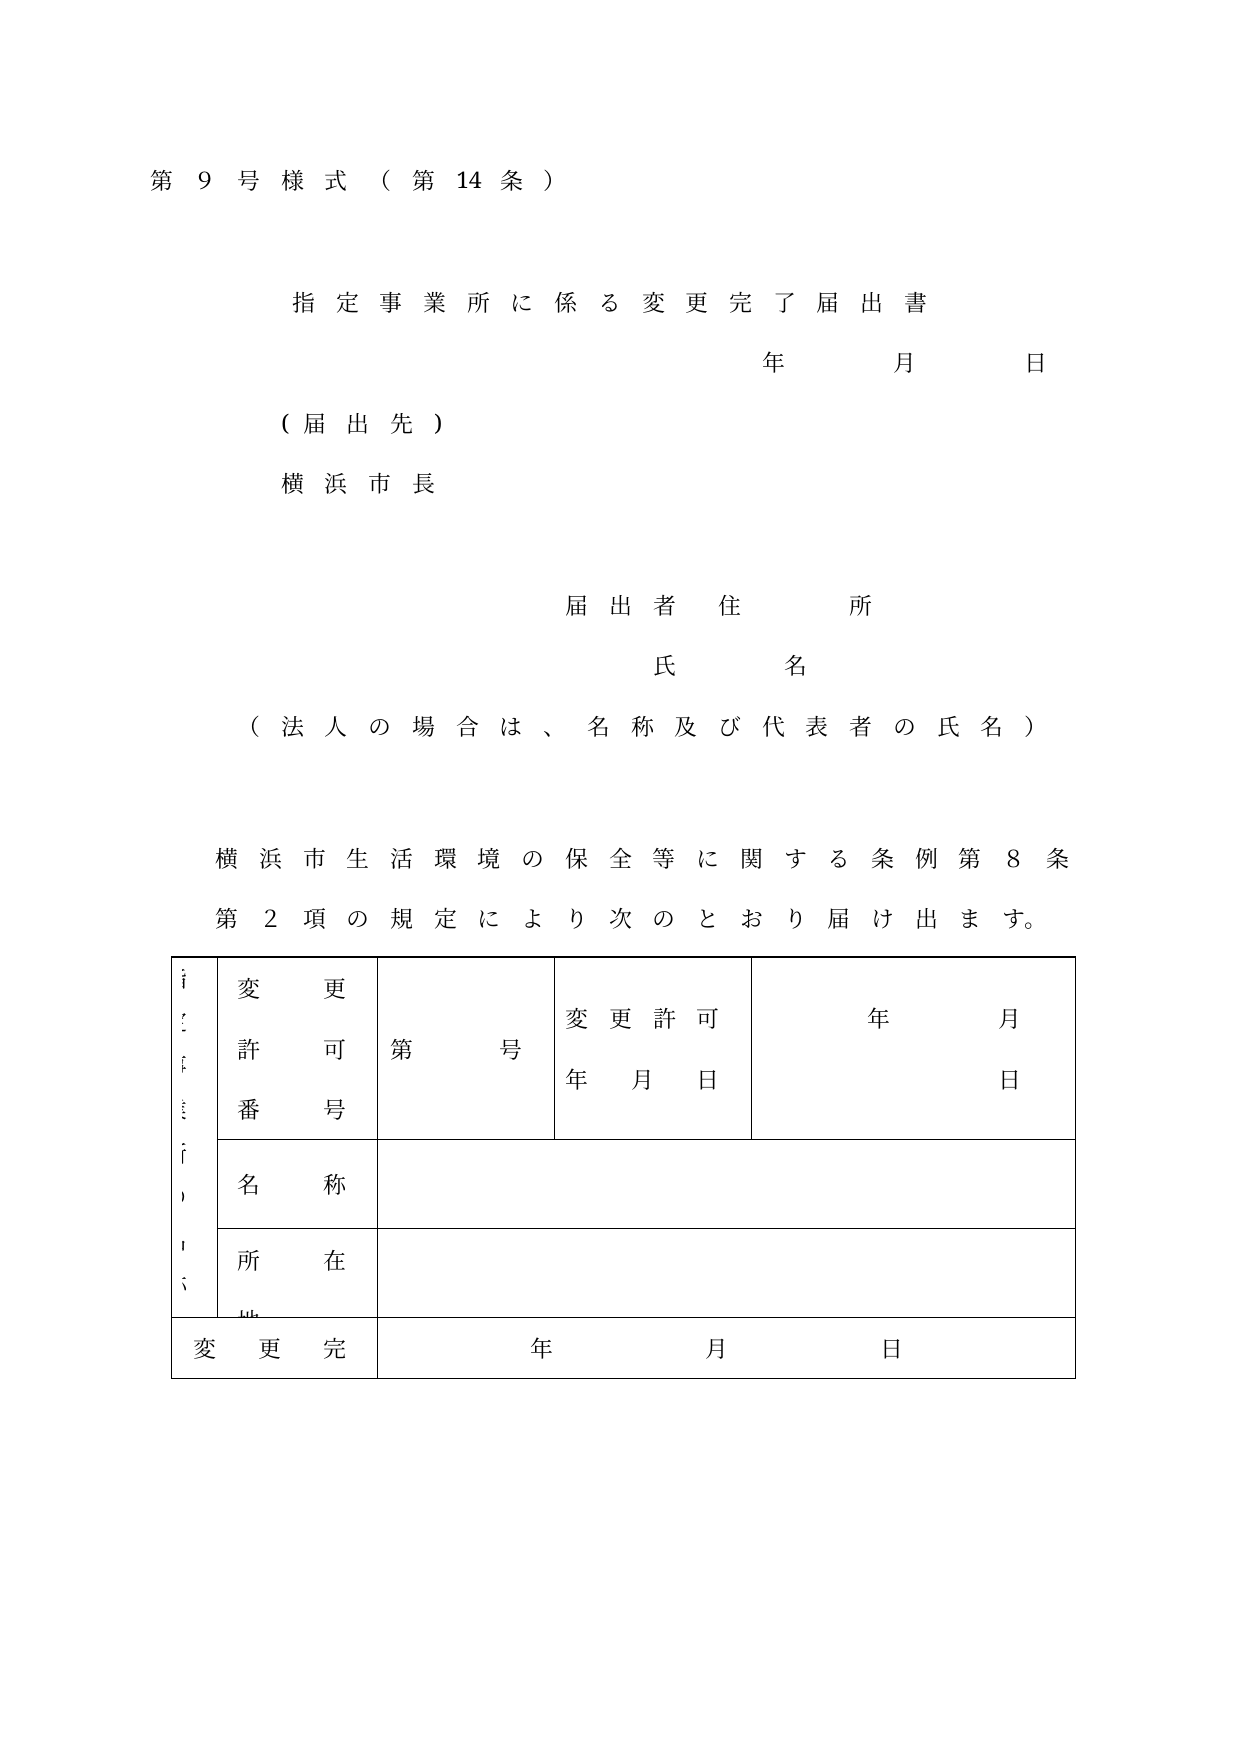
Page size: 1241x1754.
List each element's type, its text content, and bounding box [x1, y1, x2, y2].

table_cell 年 月 日 [378, 1318, 1075, 1378]
text 届出者 住 所 [150, 574, 1024, 634]
table_header 年 月 日 [752, 958, 1075, 1139]
table_header 変更許可年月日 [555, 958, 751, 1139]
table_header 第号 [378, 958, 554, 1139]
text 横浜市生活環境の保全等に関する条例第８条第２項の規定により次のとおり届け出ます。 [194, 827, 1090, 948]
text （法人の場合は、名称及び代表者の氏名） [150, 695, 1068, 756]
table_cell 名称 [218, 1140, 377, 1228]
table_cell 所在地 [218, 1229, 377, 1317]
text 指定事業所に係る変更完了届出書 [150, 271, 1090, 331]
table_cell 変更完了年月日 [172, 1318, 377, 1378]
table_cell [378, 1229, 1075, 1317]
text 横浜市長 [150, 453, 1090, 513]
table_cell [378, 1140, 1075, 1228]
text 年 月 日 [150, 331, 1068, 392]
text 氏 名 [150, 634, 1104, 695]
table_header 指定事業所の名称等 [172, 958, 217, 1317]
table_header 変更許可番号 [218, 958, 377, 1139]
text 第９号様式（第14条） [150, 149, 1002, 210]
text (届出先) [150, 392, 1049, 453]
